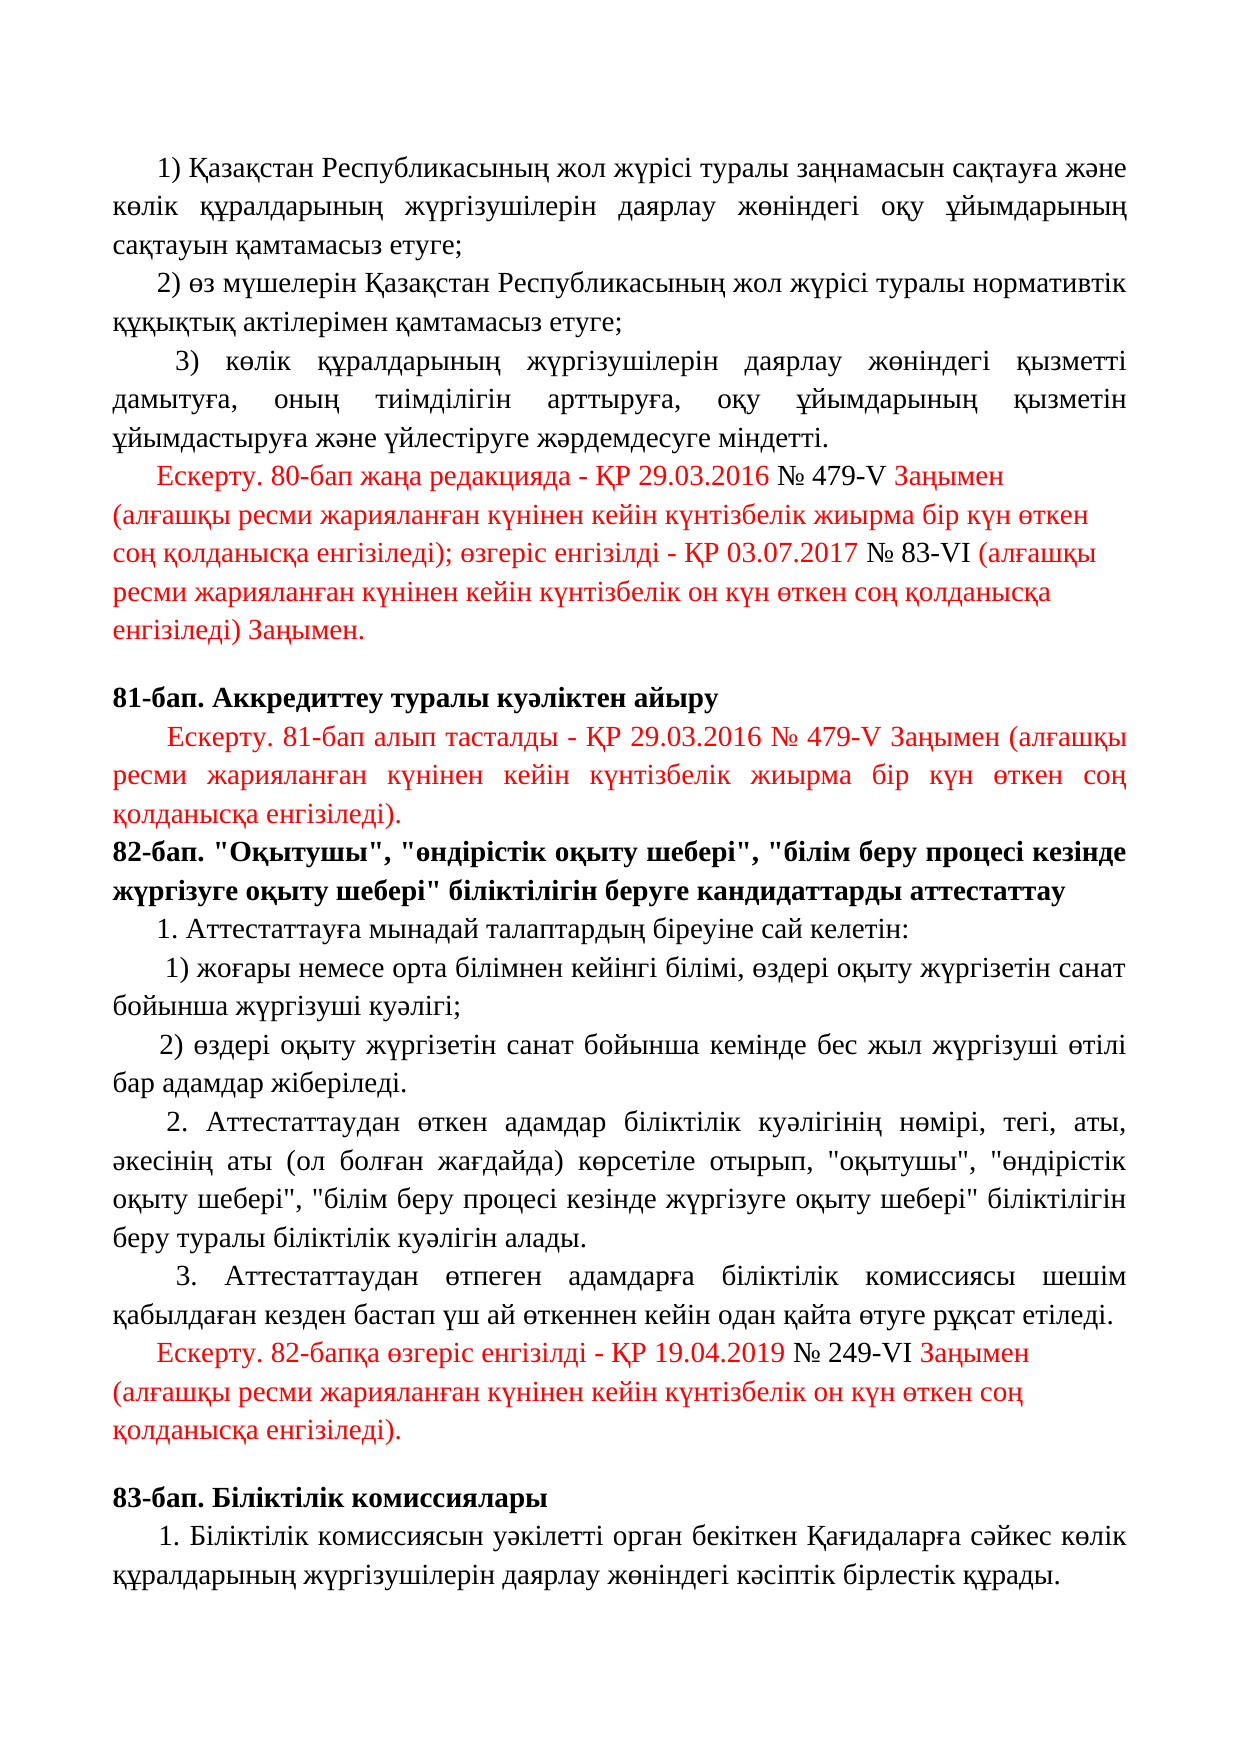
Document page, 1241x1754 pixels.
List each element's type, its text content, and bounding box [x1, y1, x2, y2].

text 2) өздері оқыту жүргізетін санат бойынша кемінде бес жыл жүргізуші өтілі бар адамдар жіберіледі. [112, 1027, 1128, 1099]
text 2. Аттестаттаудан өткен адамдар біліктілік куәлігінің нөмірі, тегі, аты, әкесінің аты (ол болған жағдайда) көрсетіле отырып, "оқытушы", "өндірістік оқыту шебері", "білім беру процесі кезінде жүргізуге оқыту шебері" біліктілігін беру туралы біліктілік куәлігін алады. [112, 1104, 1128, 1253]
text 1) жоғары немесе орта білімнен кейінгі білімі, өздері оқыту жүргізетін санат бойынша жүргізуші куәлігі; [112, 950, 1128, 1022]
text Ескерту. 81-бап алып тасталды - ҚР 29.03.2016 № 479-V Заңымен (алғашқы ресми жарияланған күнінен кейін күнтізбелік жиырма бір күн өткен соң қолданысқа енгізіледі). [112, 719, 1128, 829]
text 2) өз мүшелерін Қазақстан Республикасының жол жүрісі туралы нормативтік құқықтық актілерімен қамтамасыз етуге; [112, 266, 1128, 338]
text Ескерту. 82-бапқа өзгеріс енгізілді - ҚР 19.04.2019 № 249-VІ Заңымен (алғашқы ресми жарияланған күнінен кейін күнтізбелік он күн өткен соң қолданысқа енгізіледі). [112, 1335, 1128, 1476]
text 1. Аттестаттауға мынадай талаптардың біреуіне сай келетін: [112, 911, 1128, 945]
text 3) көлік құралдарының жүргізушілерін даярлау жөніндегі қызметті дамытуға, оның тиімділігін арттыруға, оқу ұйымдарының қызметін ұйымдастыруға және үйлестіруге жәрдемдесуге міндетті. [112, 343, 1128, 453]
text 82-бап. "Оқытушы", "өндірістік оқыту шебері", "білім беру процесі кезінде жүргізуге оқыту шебері" біліктілігін беруге кандидаттарды аттестаттау [112, 834, 1128, 906]
text 83-бап. Біліктілік комиссиялары [112, 1480, 1128, 1513]
text 1) Қазақстан Республикасының жол жүрісі туралы заңнамасын сақтауға және көлік құралдарының жүргізушілерін даярлау жөніндегі оқу ұйымдарының сақтауын қамтамасыз етуге; [112, 150, 1128, 261]
text Ескерту. 80-бап жаңа редакцияда - ҚР 29.03.2016 № 479-V Заңымен (алғашқы ресми жарияланған күнінен кейін күнтізбелік жиырма бір күн өткен соң қолданысқа енгізіледі); өзгеріс енгізілді - ҚР 03.07.2017 № 83-VІ (алғашқы ресми жарияланған күнінен кейін күнтізбелік он күн өткен соң қолданысқа енгізіледі) Заңымен. [112, 458, 1128, 676]
text 1. Біліктілік комиссиясын уәкілетті орган бекіткен Қағидаларға сәйкес көлік құралдарының жүргізушілерін даярлау жөніндегі кәсіптік бірлестік құрады. [112, 1518, 1128, 1591]
text 81-бап. Аккредиттеу туралы куәліктен айыру [112, 680, 1128, 714]
text 3. Аттестаттаудан өтпеген адамдарға біліктілік комиссиясы шешім қабылдаған кезден бастап үш ай өткеннен кейін одан қайта өтуге рұқсат етіледі. [112, 1258, 1128, 1330]
